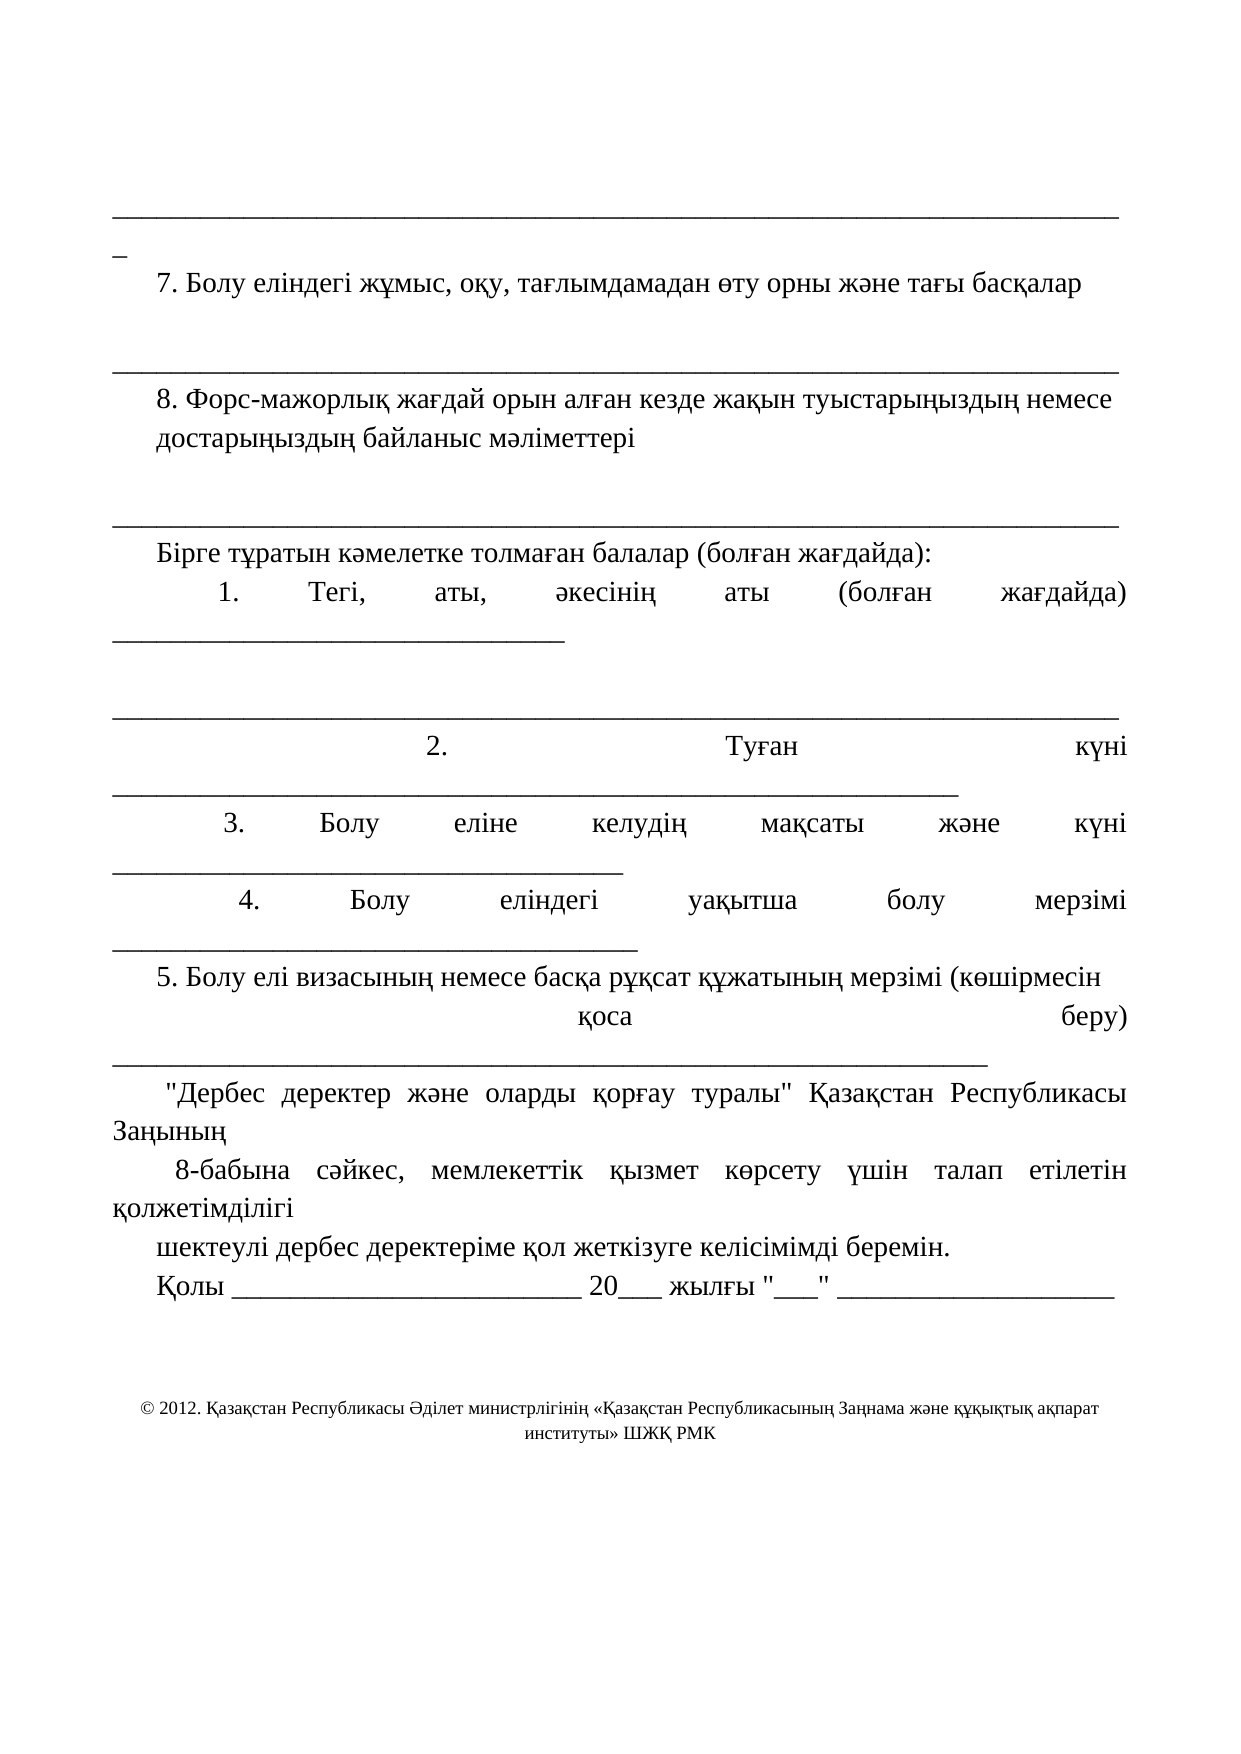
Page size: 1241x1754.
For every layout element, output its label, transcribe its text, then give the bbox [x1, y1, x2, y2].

text _____________________________________________________________________ [112, 304, 1128, 376]
text "Дербес деректер және оларды қорғау туралы" Қазақстан Республикасы Заңының [112, 1075, 1128, 1147]
text 7. Болу еліндегі жұмыс, оқу, тағлымдамадан өту орны және тағы басқалар [112, 266, 1128, 299]
text © 2012. Қазақстан Республикасы Әділет министрлігінің «Қазақстан Республикасының Заңнама және құқықтық ақпарат институты» ШЖҚ РМК [112, 1397, 1128, 1443]
text 4. Болу еліндегі уақытша болу мерзімі ____________________________________ [112, 882, 1128, 954]
text 8. Форс-мажорлық жағдай орын алған кезде жақын туыстарыңыздың немесе [112, 381, 1128, 415]
text шектеулі дербес деректеріме қол жеткізуге келісімімді беремін. [112, 1229, 1128, 1263]
text Қолы ________________________ 20___ жылғы "___" ___________________ [112, 1268, 1128, 1301]
text достарыңыздың байланыс мәліметтері [112, 420, 1128, 453]
text 1. Тегі, аты, әкесінің аты (болған жағдайда) _______________________________ [112, 574, 1128, 646]
text ______________________________________________________________________ [112, 150, 1128, 261]
text қоса беру) ____________________________________________________________ [112, 998, 1128, 1070]
text _____________________________________________________________________ [112, 651, 1128, 723]
text _____________________________________________________________________ [112, 458, 1128, 530]
text 3. Болу еліне келудің мақсаты және күні ___________________________________ [112, 805, 1128, 877]
text Бірге тұратын кәмелетке толмаған балалар (болған жағдайда): [112, 535, 1128, 569]
text 8-бабына сәйкес, мемлекеттік қызмет көрсету үшін талап етілетін қолжетімділігі [112, 1152, 1128, 1224]
text 2. Туған күні __________________________________________________________ [112, 728, 1128, 800]
text 5. Болу елі визасының немесе басқа рұқсат құжатының мерзімі (көшірмесін [112, 959, 1128, 993]
